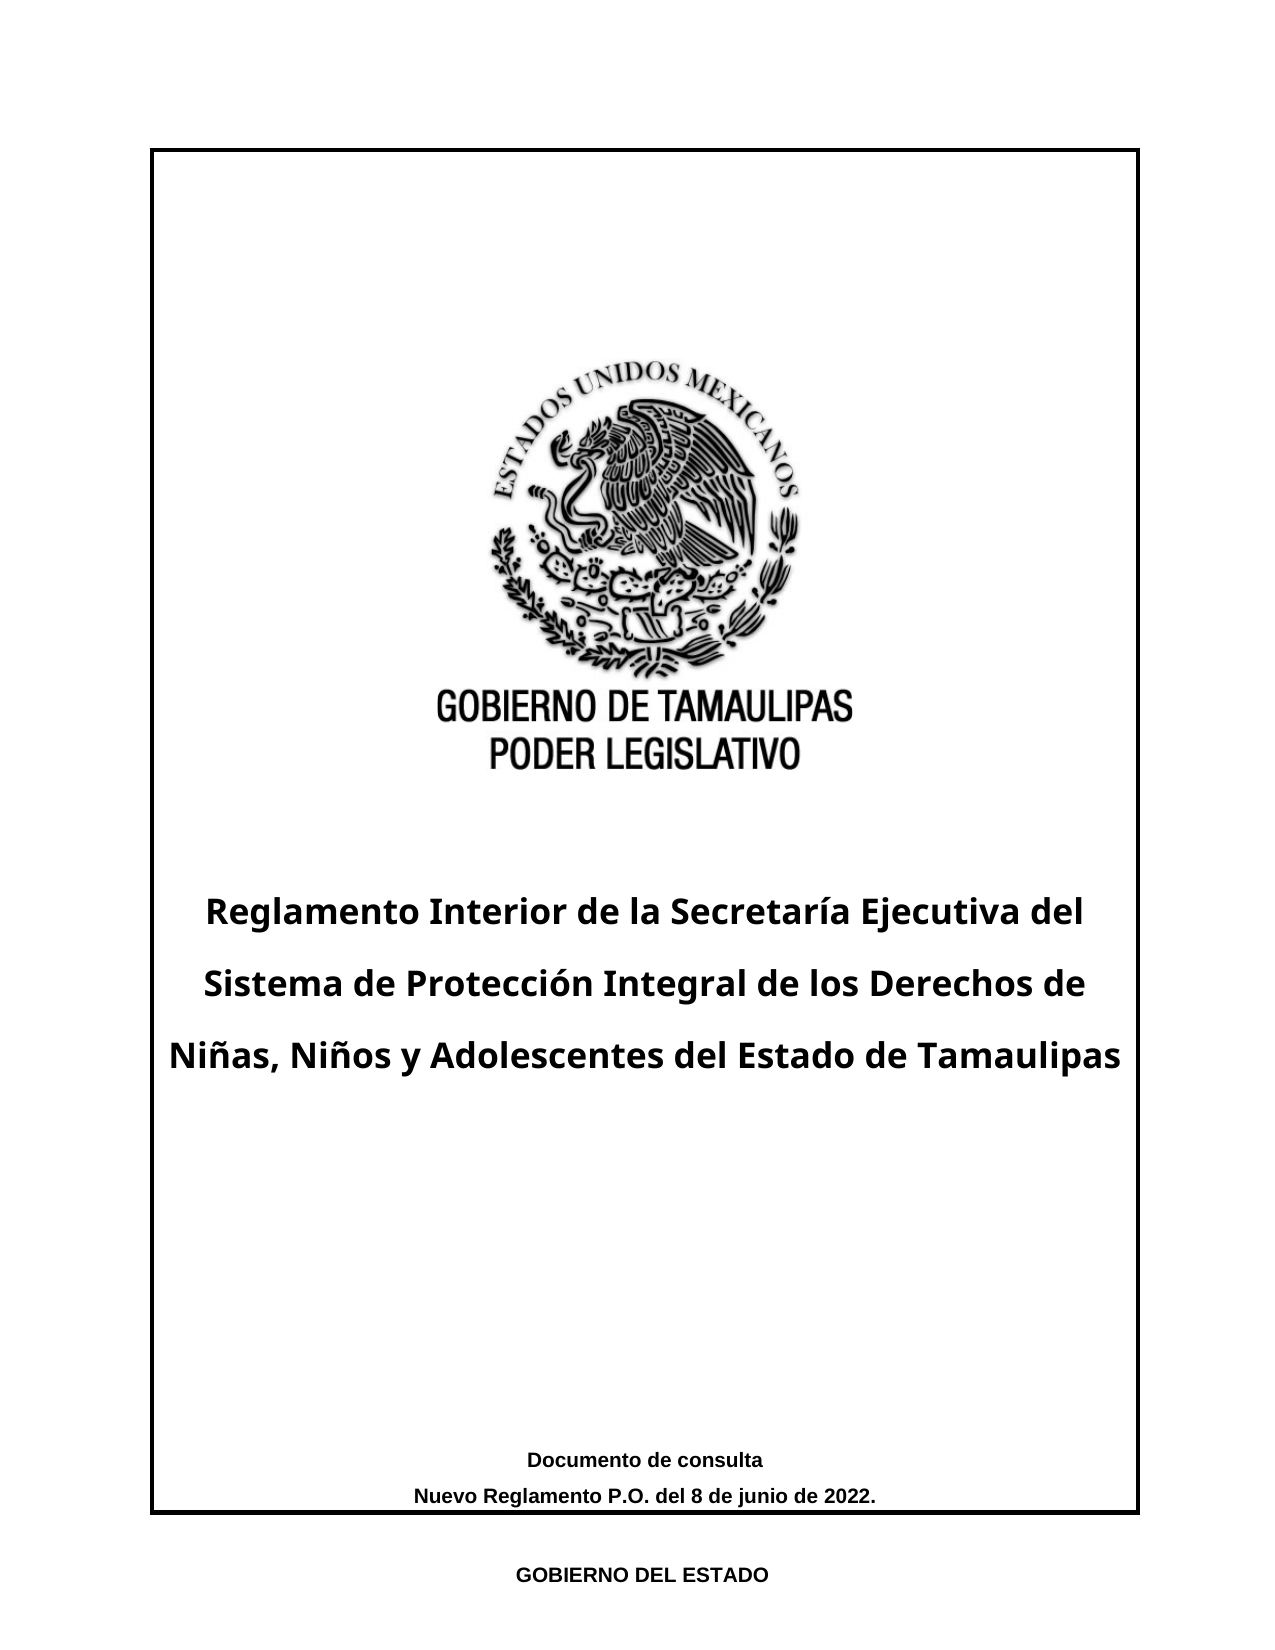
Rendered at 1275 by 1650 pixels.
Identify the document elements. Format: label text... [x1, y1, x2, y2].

text Reglamento Interior de la Secretaría Ejecutiva del Sistema de Protección Integral de los Derechos de Niñas, Niños y Adolescentes del Estado de Tamaulipas [154, 879, 1136, 1079]
text Nuevo Reglamento P.O. del 8 de junio de 2022. [154, 1477, 1136, 1510]
text Documento de consulta [154, 1441, 1136, 1472]
text GOBIERNO DEL ESTADO [162, 1563, 1122, 1587]
picture [437, 358, 853, 770]
